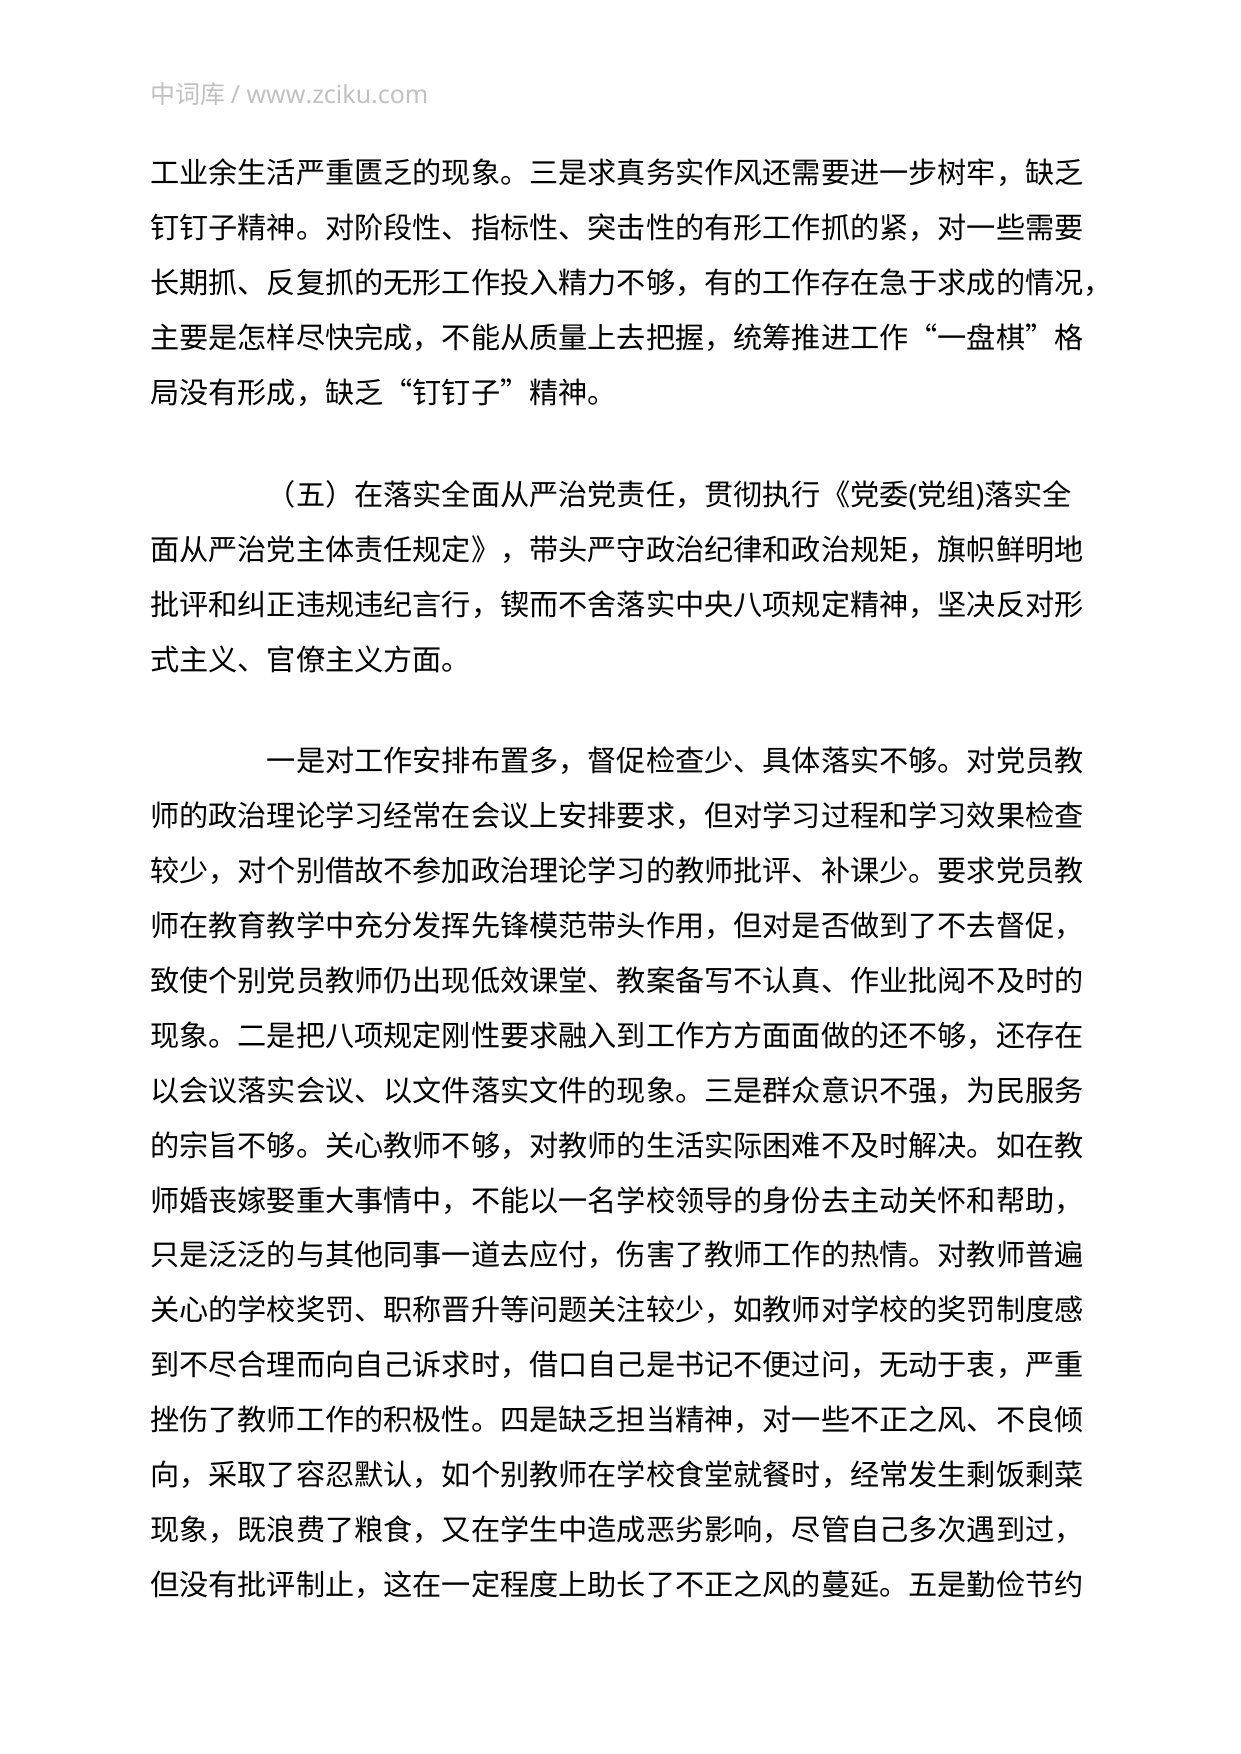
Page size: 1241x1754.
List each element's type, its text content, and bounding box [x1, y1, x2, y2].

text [150, 738, 1090, 1604]
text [150, 150, 1090, 412]
text （五）在落实全面从严治党责任，贯彻执行《党委(党组)落实全面从严治党主体责任规定》，带头严守政治纪律和政治规矩，旗帜鲜明地批评和纠正违规违纪言行，锲而不舍落实中央八项规定精神，坚决反对形式主义、官僚主义方面。 [150, 471, 1090, 678]
